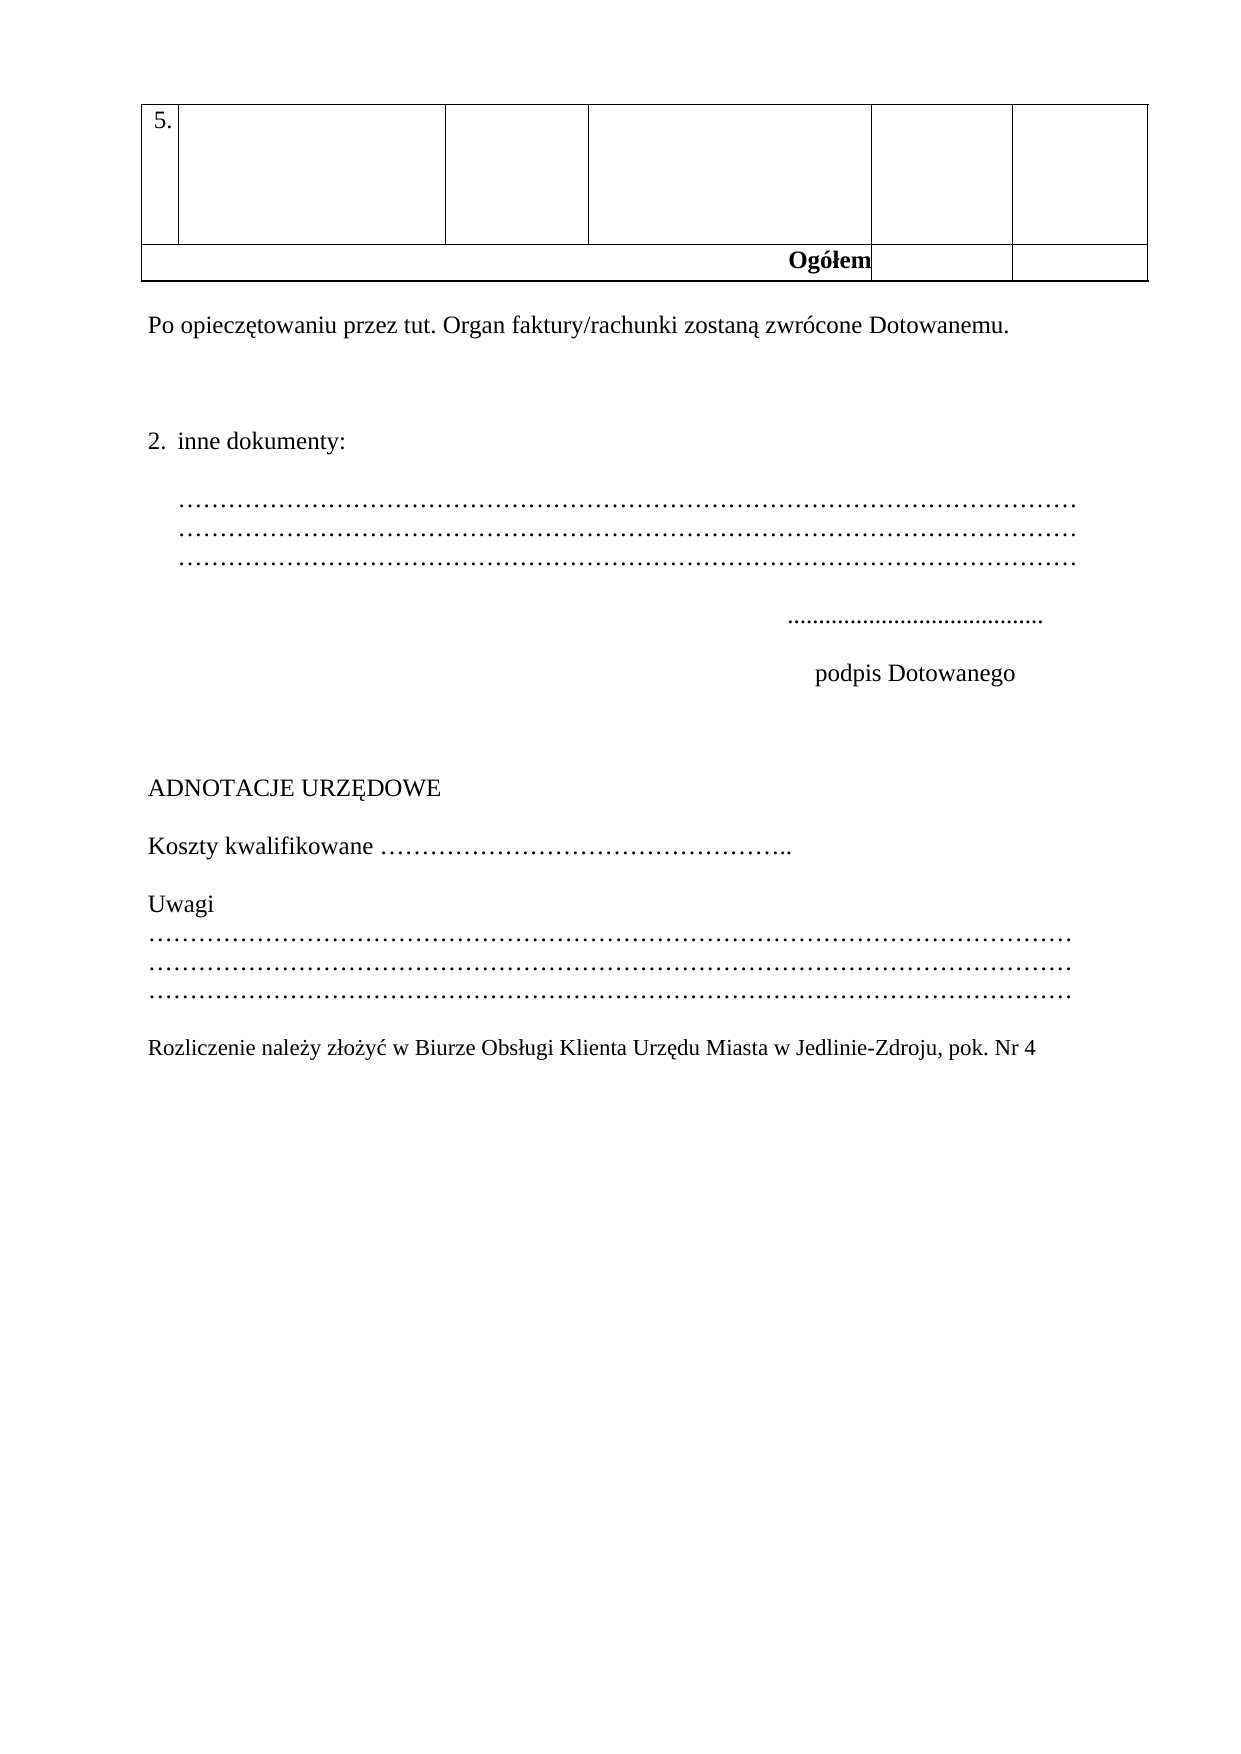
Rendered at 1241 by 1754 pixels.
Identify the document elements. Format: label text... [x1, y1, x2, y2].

text Po opieczętowaniu przez tut. Organ faktury/rachunki zostaną zwrócone Dotowanemu. [148, 311, 1093, 339]
text Rozliczenie należy złożyć w Biurze Obsługi Klienta Urzędu Miasta w Jedlinie-Zdroju, pok. Nr 4 [148, 1033, 1093, 1060]
table_cell [1013, 105, 1147, 244]
table_cell [1013, 245, 1147, 280]
text ……………………………………………………………………………………………………………………………………………………………………………………………………………………………………………………………………………………………… [177, 484, 1093, 571]
table_cell [446, 105, 588, 244]
text ADNOTACJE URZĘDOWE [148, 773, 1093, 802]
table_cell [179, 105, 445, 244]
table_cell [589, 105, 871, 244]
text ......................................... [665, 600, 1093, 628]
list inne dokumenty: [148, 426, 1093, 455]
text Uwagi ……………………………………………………………………………………………………………………………………………………………………………………………………………………………………………………………………………………………………… [148, 889, 1093, 1004]
text Koszty kwalifikowane ………………………………………….. [148, 831, 1093, 860]
table_cell Ogółem [142, 245, 871, 280]
text podpis Dotowanego [665, 658, 1093, 686]
table_cell [872, 245, 1012, 280]
table_cell [872, 105, 1012, 244]
table_cell 5. [142, 105, 178, 244]
